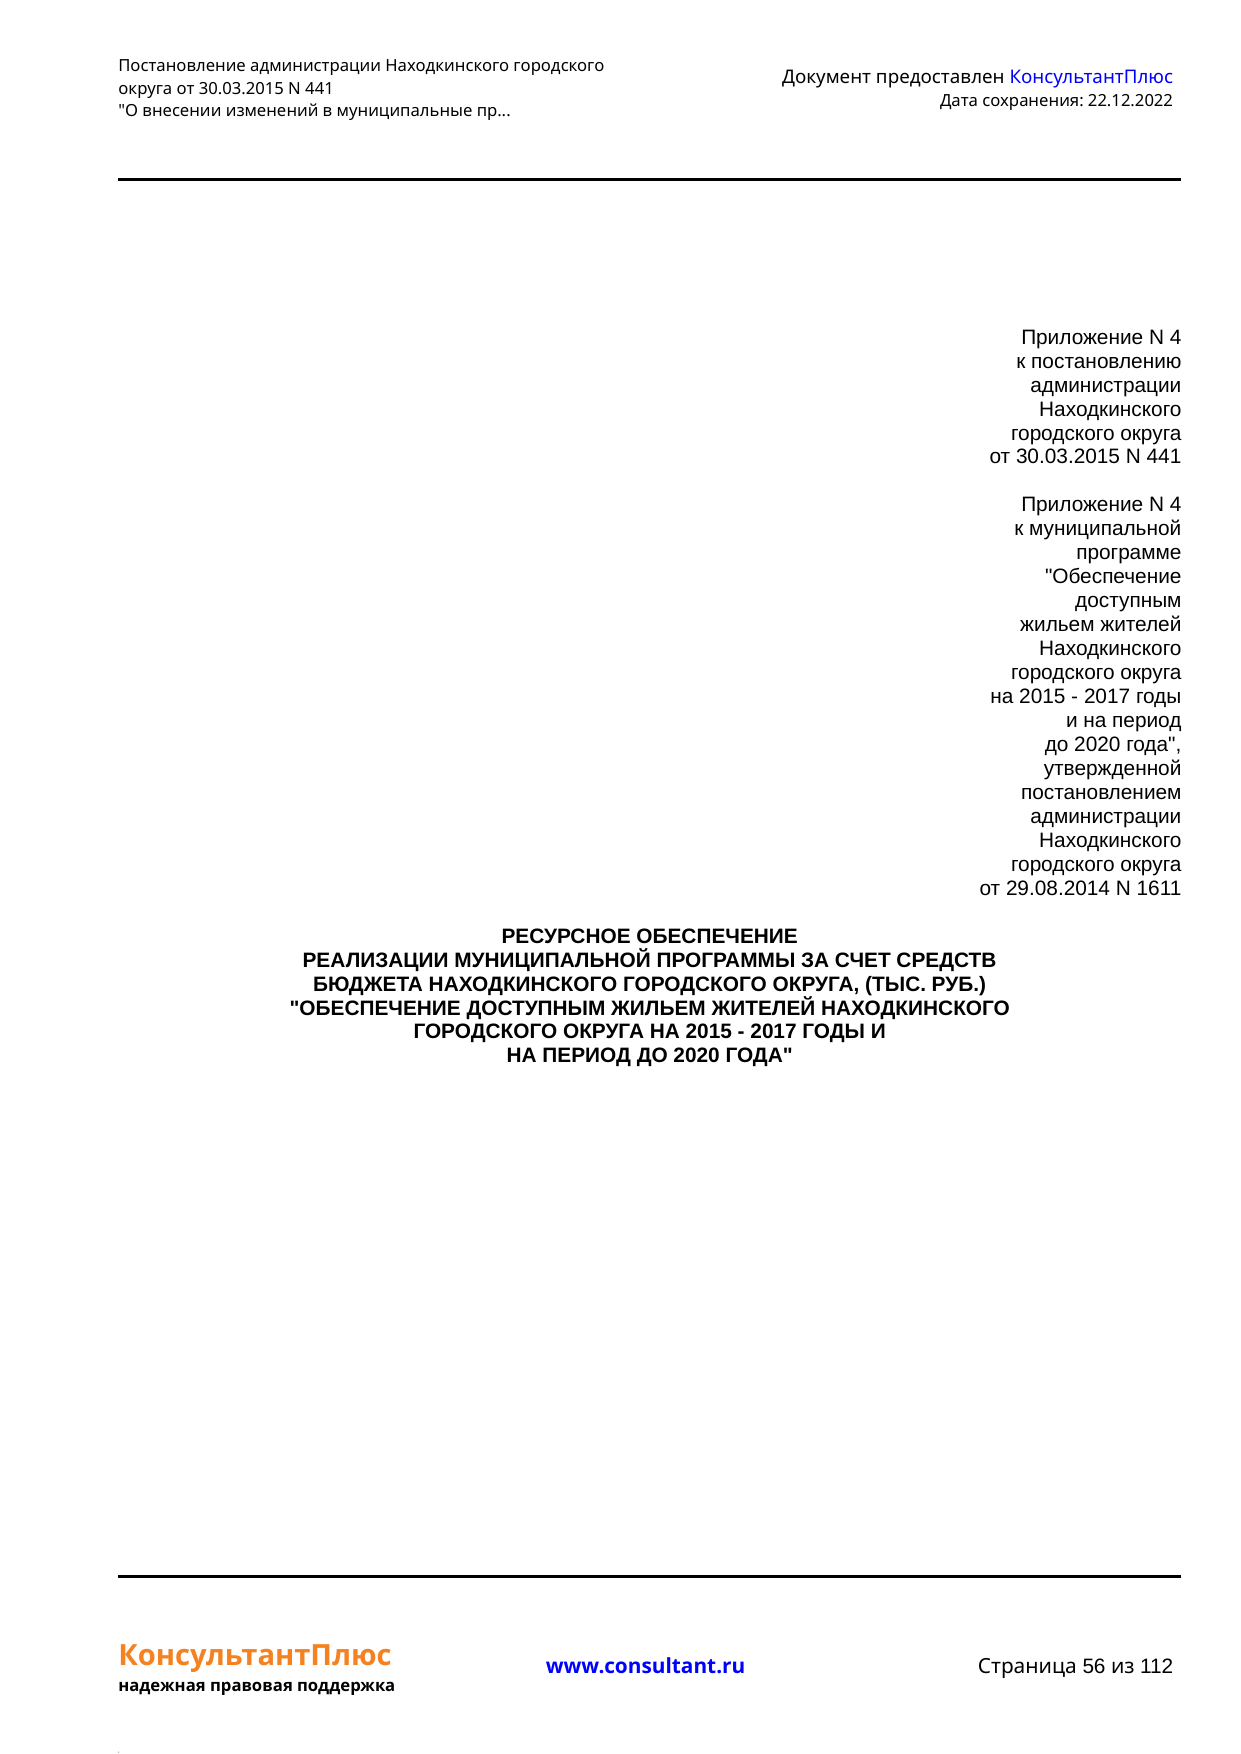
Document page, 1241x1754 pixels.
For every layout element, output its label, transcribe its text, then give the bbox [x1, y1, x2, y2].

text от 30.03.2015 N 441 [118, 444, 1181, 468]
title РЕСУРСНОЕ ОБЕСПЕЧЕНИЕ [118, 923, 1181, 947]
text до 2020 года", [118, 732, 1181, 756]
text Приложение N 4 [118, 324, 1181, 348]
text жильем жителей [118, 612, 1181, 636]
text городского округа [118, 852, 1181, 876]
text к муниципальной [118, 516, 1181, 540]
text Находкинского [118, 828, 1181, 852]
text на 2015 - 2017 годы [118, 684, 1181, 708]
text программе [118, 540, 1181, 564]
title "ОБЕСПЕЧЕНИЕ ДОСТУПНЫМ ЖИЛЬЕМ ЖИТЕЛЕЙ НАХОДКИНСКОГО [118, 995, 1181, 1019]
text от 29.08.2014 N 1611 [118, 876, 1181, 899]
text Находкинского [118, 636, 1181, 660]
text к постановлению [118, 348, 1181, 372]
text и на период [118, 708, 1181, 732]
title НА ПЕРИОД ДО 2020 ГОДА" [118, 1043, 1181, 1067]
title РЕАЛИЗАЦИИ МУНИЦИПАЛЬНОЙ ПРОГРАММЫ ЗА СЧЕТ СРЕДСТВ [118, 947, 1181, 971]
text Приложение N 4 [118, 492, 1181, 516]
text постановлением [118, 780, 1181, 804]
text доступным [118, 588, 1181, 612]
text утвержденной [118, 756, 1181, 780]
text администрации [118, 804, 1181, 828]
title ГОРОДСКОГО ОКРУГА НА 2015 - 2017 ГОДЫ И [118, 1019, 1181, 1043]
title БЮДЖЕТА НАХОДКИНСКОГО ГОРОДСКОГО ОКРУГА, (ТЫС. РУБ.) [118, 971, 1181, 995]
text "Обеспечение [118, 564, 1181, 588]
text Находкинского [118, 396, 1181, 420]
text городского округа [118, 420, 1181, 444]
text администрации [118, 372, 1181, 396]
text городского округа [118, 660, 1181, 684]
